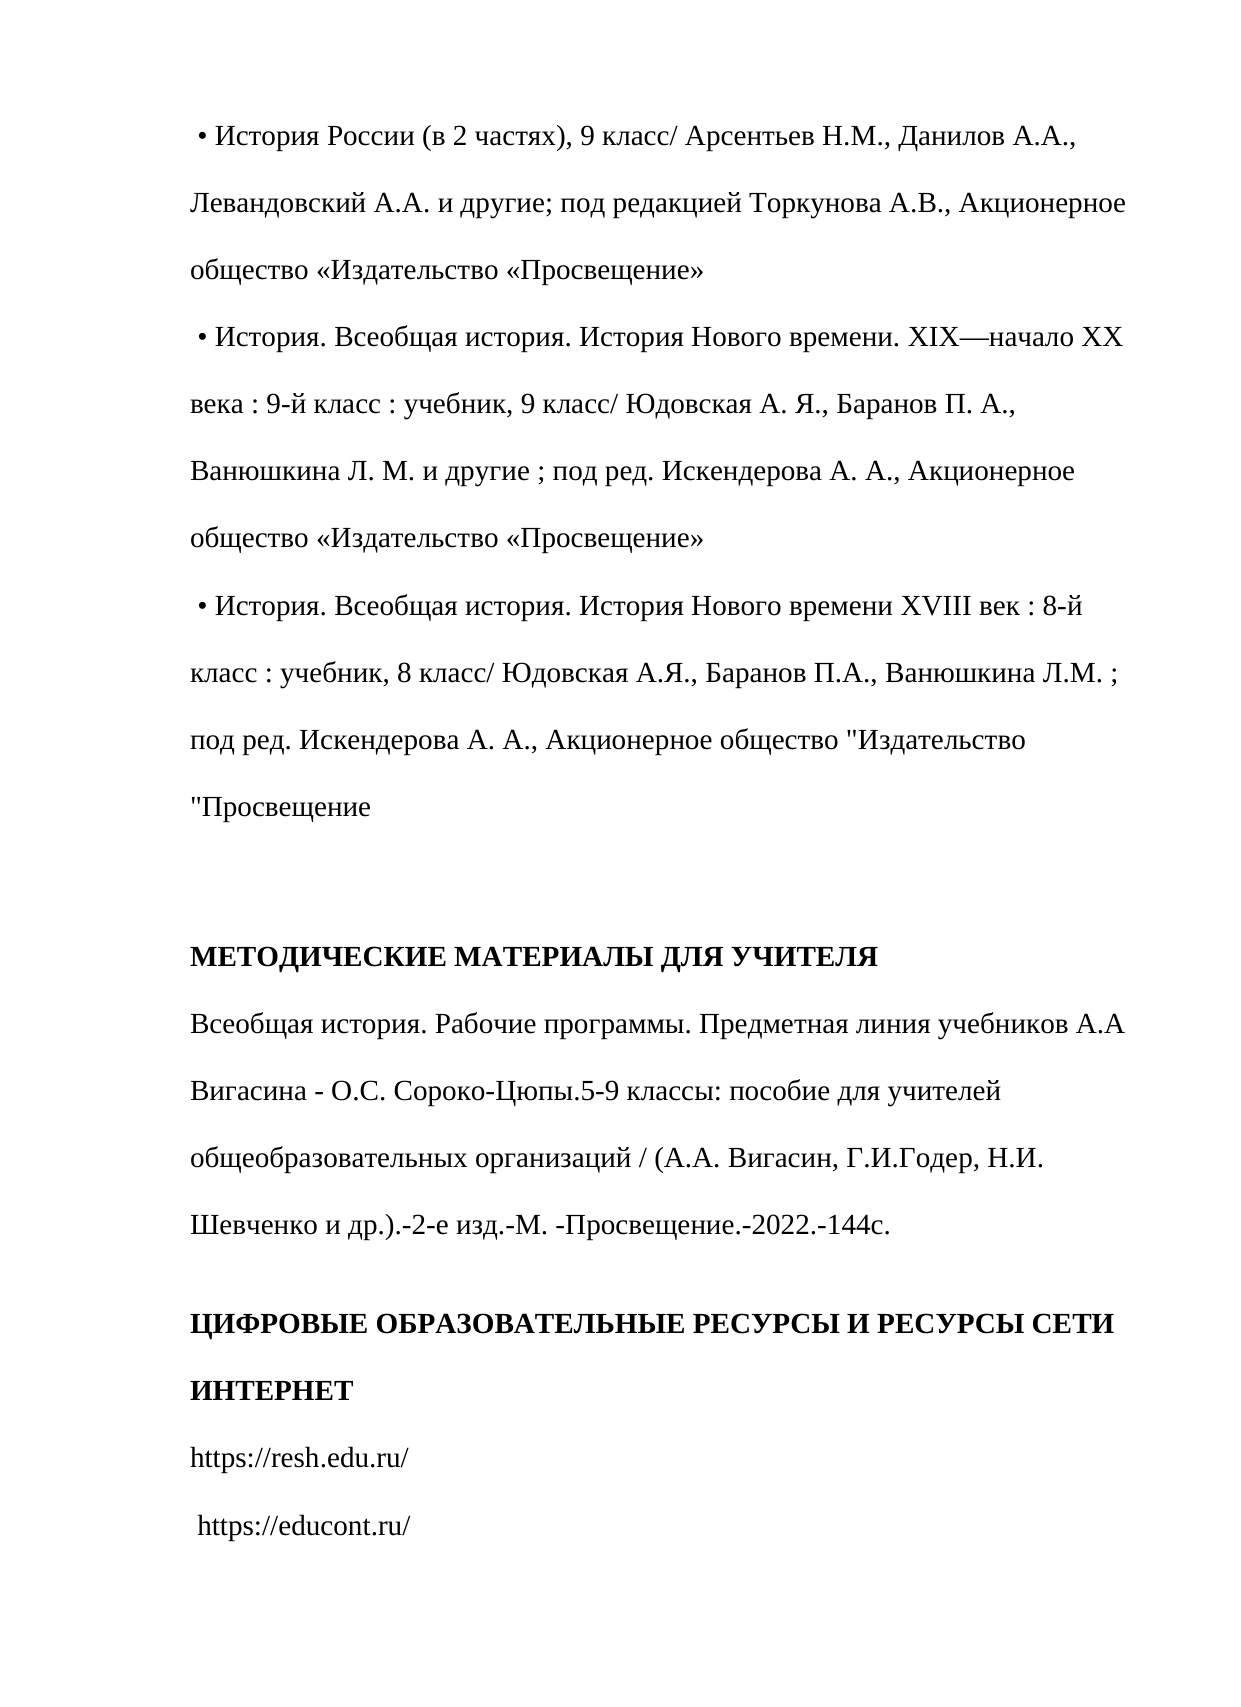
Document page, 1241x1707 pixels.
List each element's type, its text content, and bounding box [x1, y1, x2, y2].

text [190, 118, 1152, 878]
text https://resh.edu.ru/ https://educont.ru/ [190, 1441, 1152, 1541]
text ЦИФРОВЫЕ ОБРАЗОВАТЕЛЬНЫЕ РЕСУРСЫ И РЕСУРСЫ СЕТИ ИНТЕРНЕТ [190, 1306, 1152, 1407]
text МЕТОДИЧЕСКИЕ МАТЕРИАЛЫ ДЛЯ УЧИТЕЛЯ [190, 939, 1152, 972]
text Всеобщая история. Рабочие программы. Предметная линия учебников А.А Вигасина - О.С. Сороко-Цюпы.5-9 классы: пособие для учителей общеобразовательных организаций / (А.А. Вигасин, Г.И.Годер, Н.И. Шевченко и др.).-2-е изд.-М. -Просвещение.-2022.-144с. [190, 1006, 1152, 1241]
